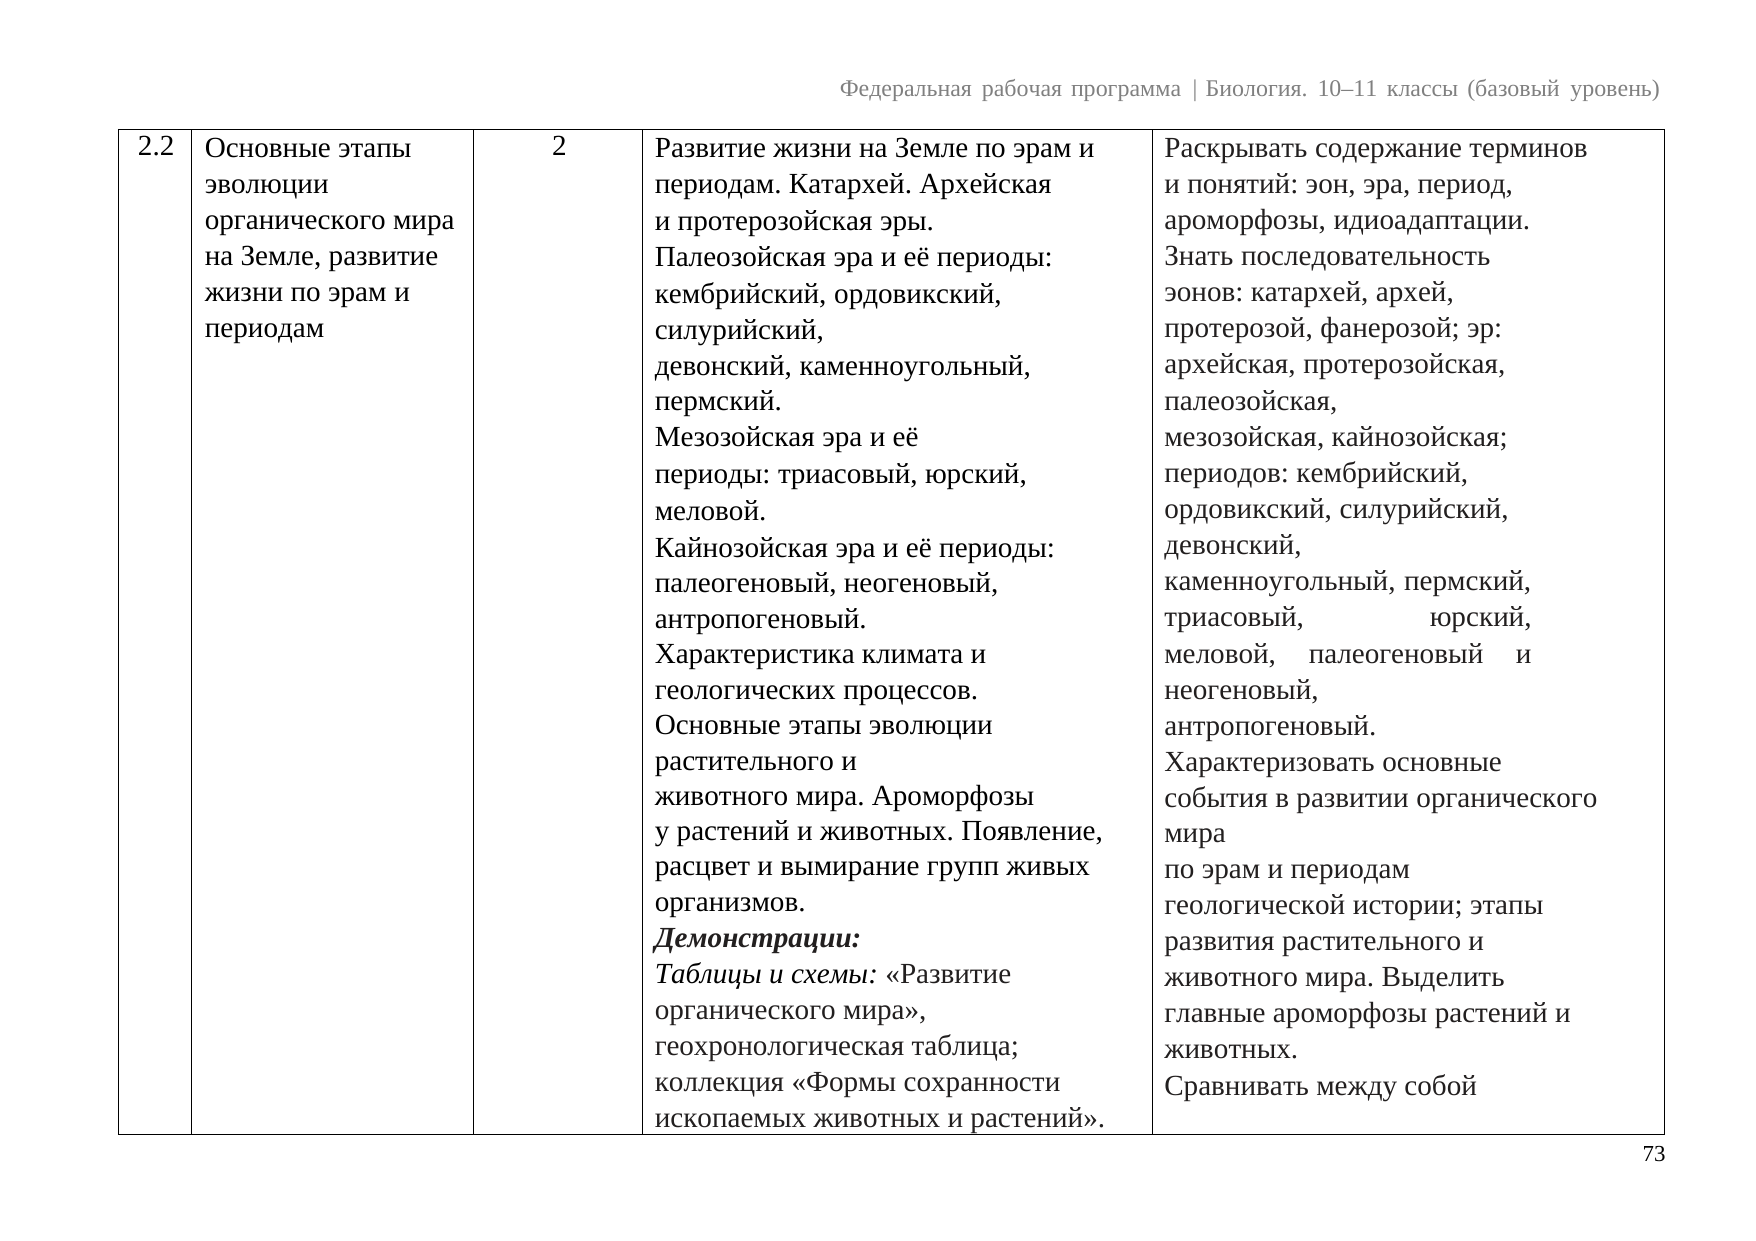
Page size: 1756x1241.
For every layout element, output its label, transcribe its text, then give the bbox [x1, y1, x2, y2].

table_header 2.2 [119, 130, 191, 1134]
table_header 2 [474, 130, 642, 1134]
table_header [1153, 130, 1664, 1134]
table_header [192, 130, 473, 1134]
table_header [643, 130, 1152, 1134]
